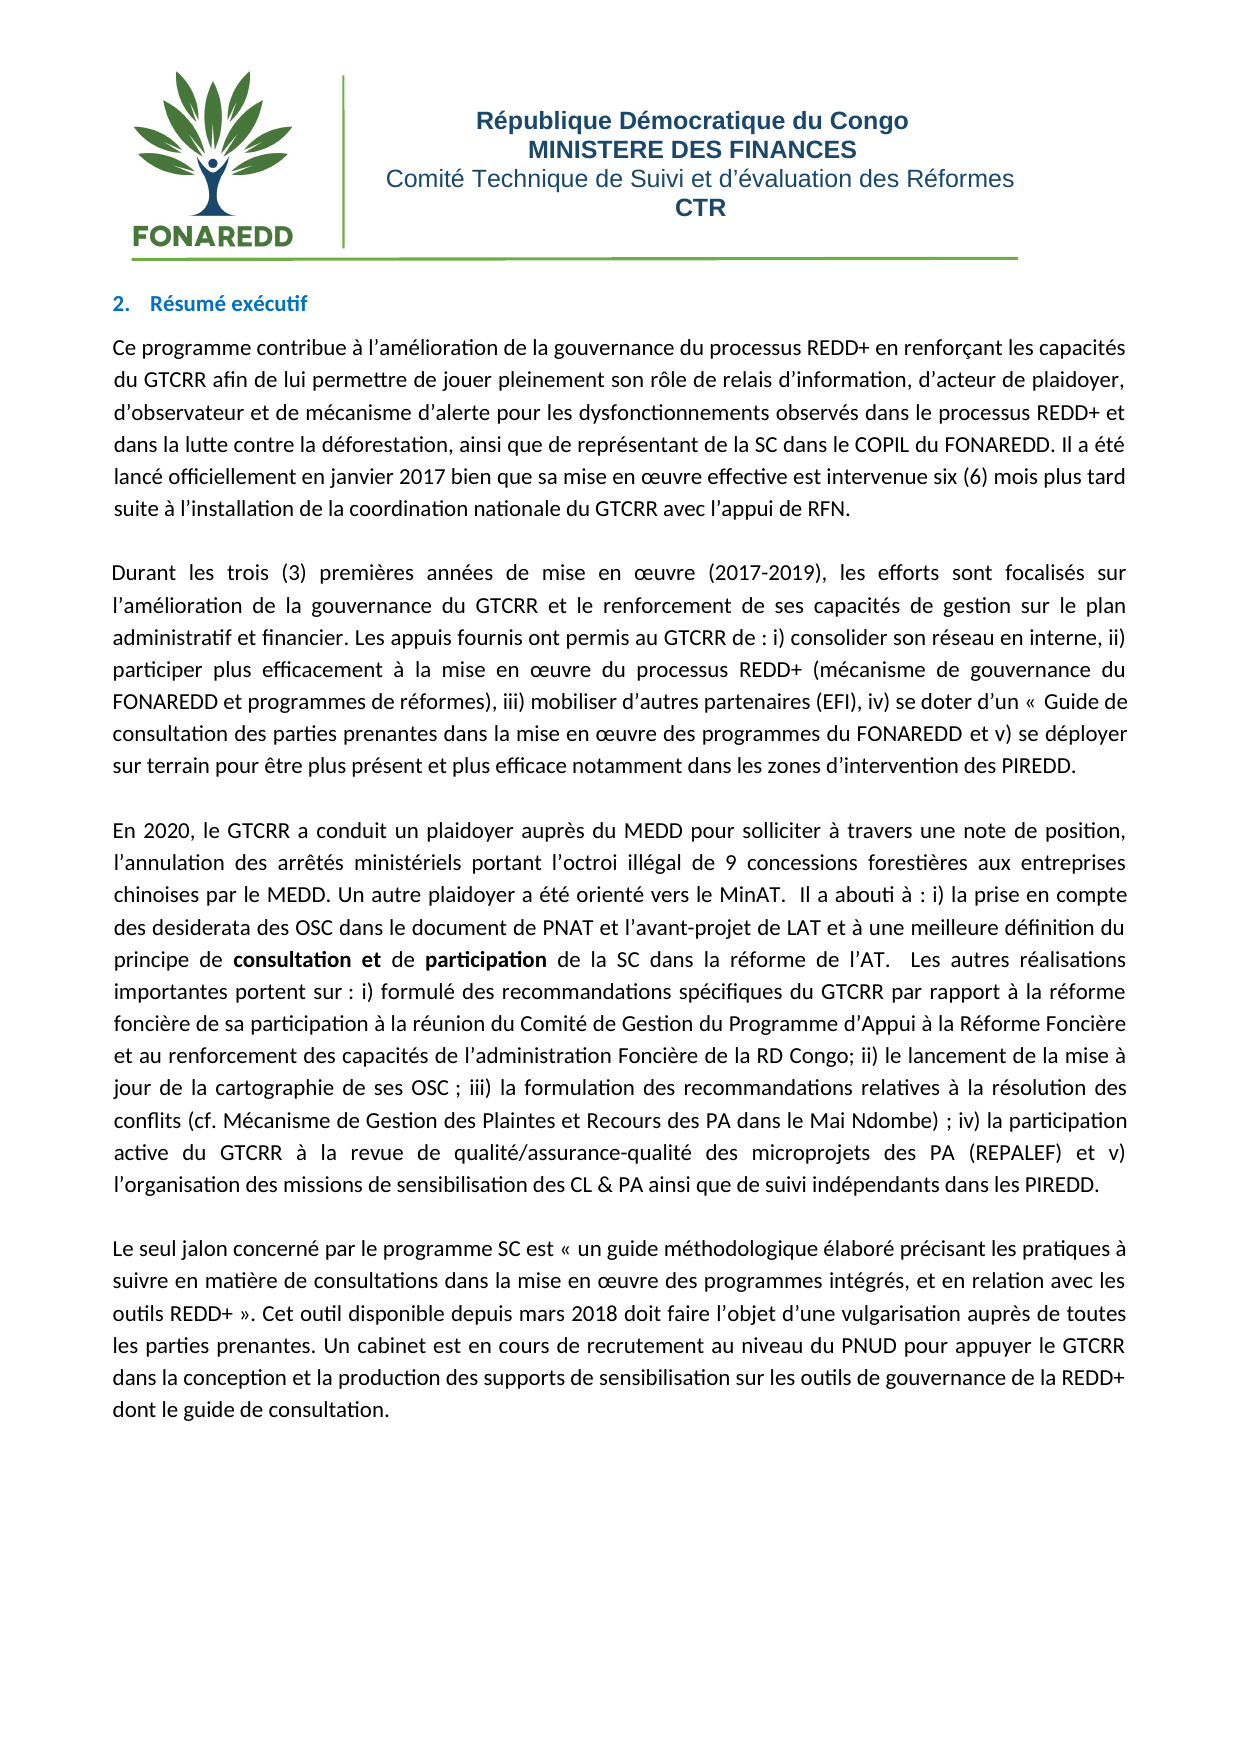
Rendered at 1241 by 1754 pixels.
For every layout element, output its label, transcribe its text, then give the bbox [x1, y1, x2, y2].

text Le seul jalon concerné par le programme SC est « un guide méthodologique élaboré précisant les pratiques à suivre en matière de consultations dans la mise en œuvre des programmes intégrés, et en relation avec les outils REDD+ ». Cet outil disponible depuis mars 2018 doit faire l’objet d’une vulgarisation auprès de toutes les parties prenantes. Un cabinet est en cours de recrutement au niveau du PNUD pour appuyer le GTCRR dans la conception et la production des supports de sensibilisation sur les outils de gouvernance de la REDD+ dont le guide de consultation. [112, 1234, 1128, 1423]
subtitle Résumé exécutif [112, 289, 1128, 317]
text En 2020, le GTCRR a conduit un plaidoyer auprès du MEDD pour solliciter à travers une note de position, l’annulation des arrêtés ministériels portant l’octroi illégal de 9 concessions forestières aux entreprises chinoises par le MEDD. Un autre plaidoyer a été orienté vers le MinAT. Il a abouti à : i) la prise en compte des desiderata des OSC dans le document de PNAT et l’avant-projet de LAT et à une meilleure définition du principe de consultation et de participation de la SC dans la réforme de l’AT. Les autres réalisations importantes portent sur : i) formulé des recommandations spécifiques du GTCRR par rapport à la réforme foncière de sa participation à la réunion du Comité de Gestion du Programme d’Appui à la Réforme Foncière et au renforcement des capacités de l’administration Foncière de la RD Congo; ii) le lancement de la mise à jour de la cartographie de ses OSC ; iii) la formulation des recommandations relatives à la résolution des conflits (cf. Mécanisme de Gestion des Plaintes et Recours des PA dans le Mai Ndombe) ; iv) la participation active du GTCRR à la revue de qualité/assurance-qualité des microprojets des PA (REPALEF) et v) l’organisation des missions de sensibilisation des CL & PA ainsi que de suivi indépendants dans les PIREDD. [112, 816, 1128, 1198]
text Durant les trois (3) premières années de mise en œuvre (2017-2019), les efforts sont focalisés sur l’amélioration de la gouvernance du GTCRR et le renforcement de ses capacités de gestion sur le plan administratif et financier. Les appuis fournis ont permis au GTCRR de : i) consolider son réseau en interne, ii) participer plus efficacement à la mise en œuvre du processus REDD+ (mécanisme de gouvernance du FONAREDD et programmes de réformes), iii) mobiliser d’autres partenaires (EFI), iv) se doter d’un « Guide de consultation des parties prenantes dans la mise en œuvre des programmes du FONAREDD et v) se déployer sur terrain pour être plus présent et plus efficace notamment dans les zones d’intervention des PIREDD. [111, 558, 1128, 780]
text Ce programme contribue à l’amélioration de la gouvernance du processus REDD+ en renforçant les capacités du GTCRR afin de lui permettre de jouer pleinement son rôle de relais d’information, d’acteur de plaidoyer, d’observateur et de mécanisme d’alerte pour les dysfonctionnements observés dans le processus REDD+ et dans la lutte contre la déforestation, ainsi que de représentant de la SC dans le COPIL du FONAREDD. Il a été lancé officiellement en janvier 2017 bien que sa mise en œuvre effective est intervenue six (6) mois plus tard suite à l’installation de la coordination nationale du GTCRR avec l’appui de RFN. [112, 333, 1128, 522]
picture [112, 50, 314, 255]
